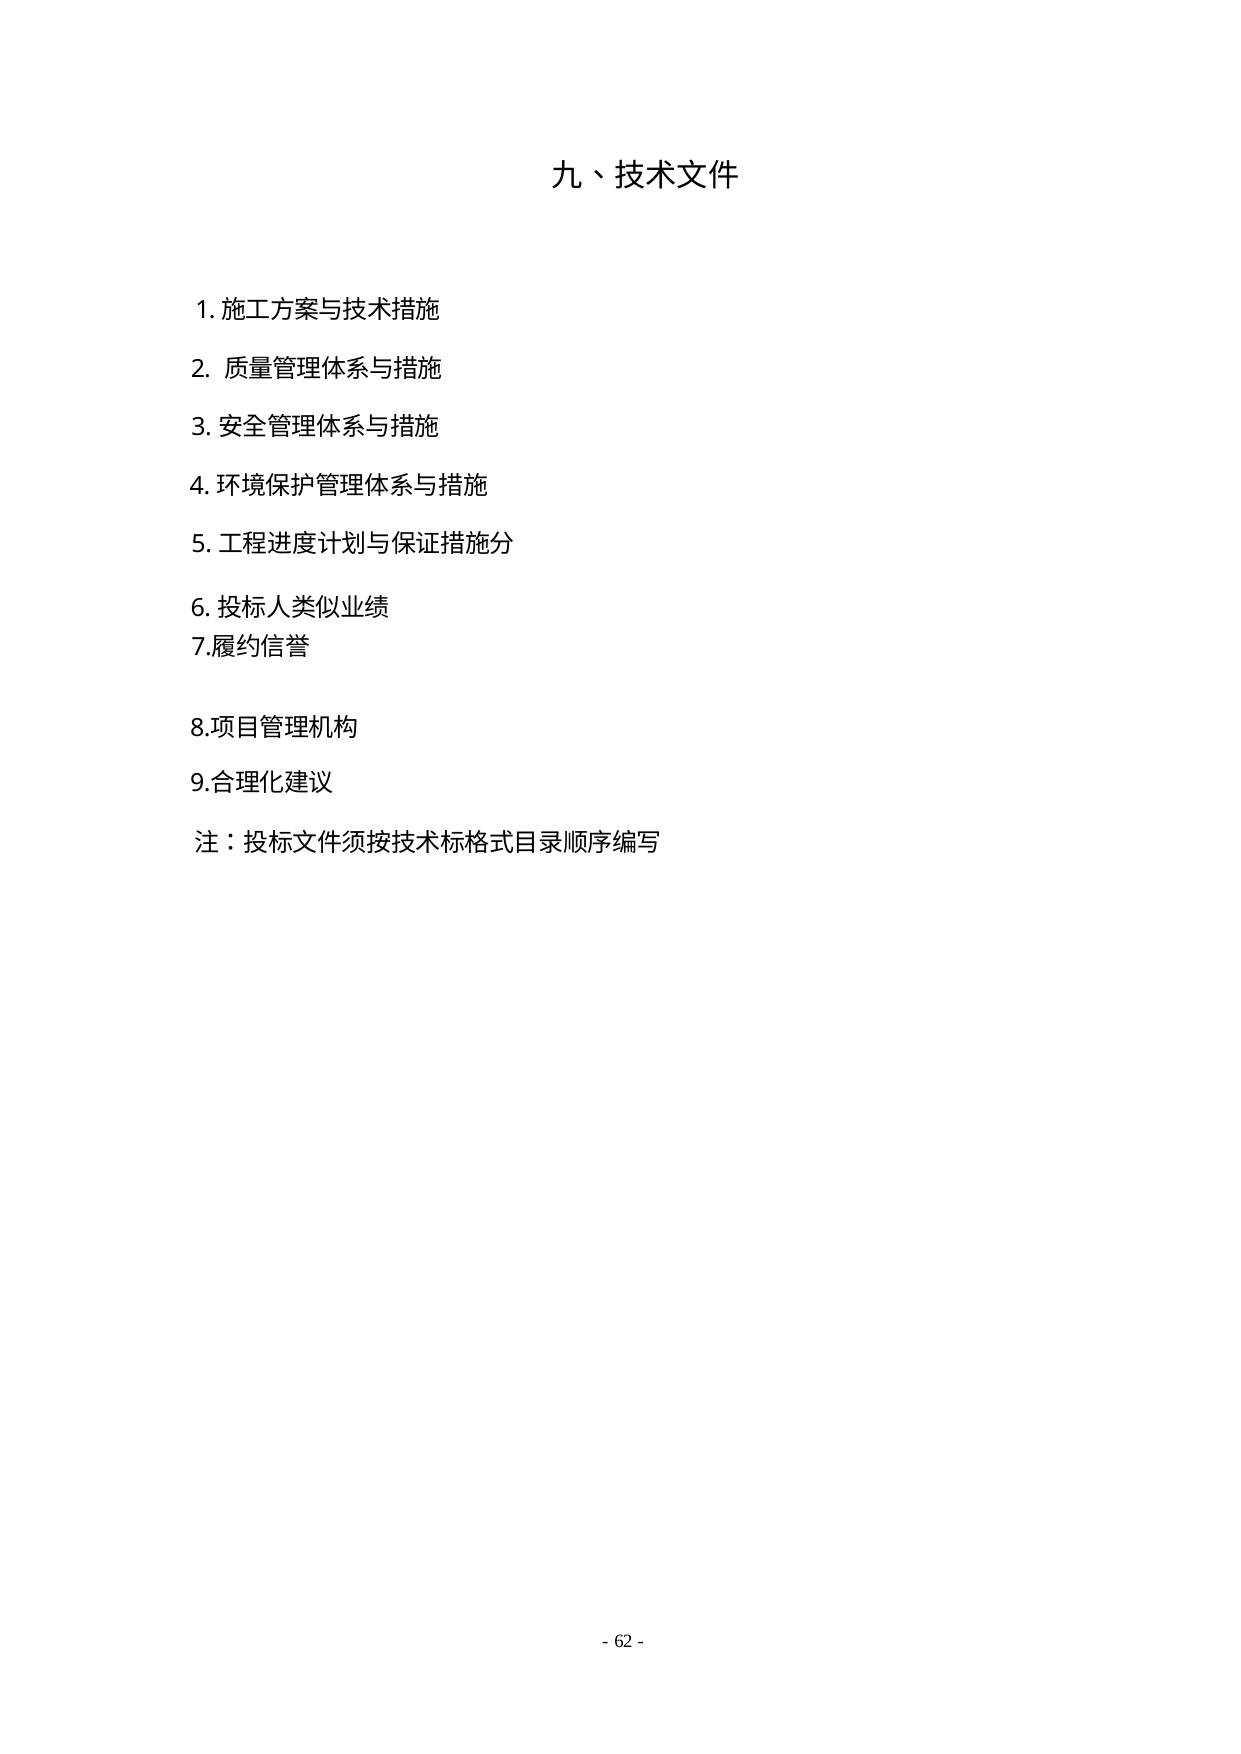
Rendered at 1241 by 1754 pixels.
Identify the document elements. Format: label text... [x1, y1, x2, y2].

text 8.项目管理机构 9.合理化建议 [190, 710, 362, 798]
text 5. 工程进度计划与保证措施分 [191, 528, 1054, 559]
text 1. 施工方案与技术措施 [195, 293, 1054, 325]
text 6. 投标人类似业绩 7.履约信誉 [190, 590, 399, 662]
text 注：投标文件须按技术标格式目录顺序编写 [194, 826, 1054, 858]
text 4. 环境保护管理体系与措施 [189, 469, 1054, 501]
text 2. 质量管理体系与措施 [191, 352, 1054, 383]
text 3. 安全管理体系与措施 [191, 411, 1054, 442]
text 九、技术文件 [552, 155, 1054, 194]
